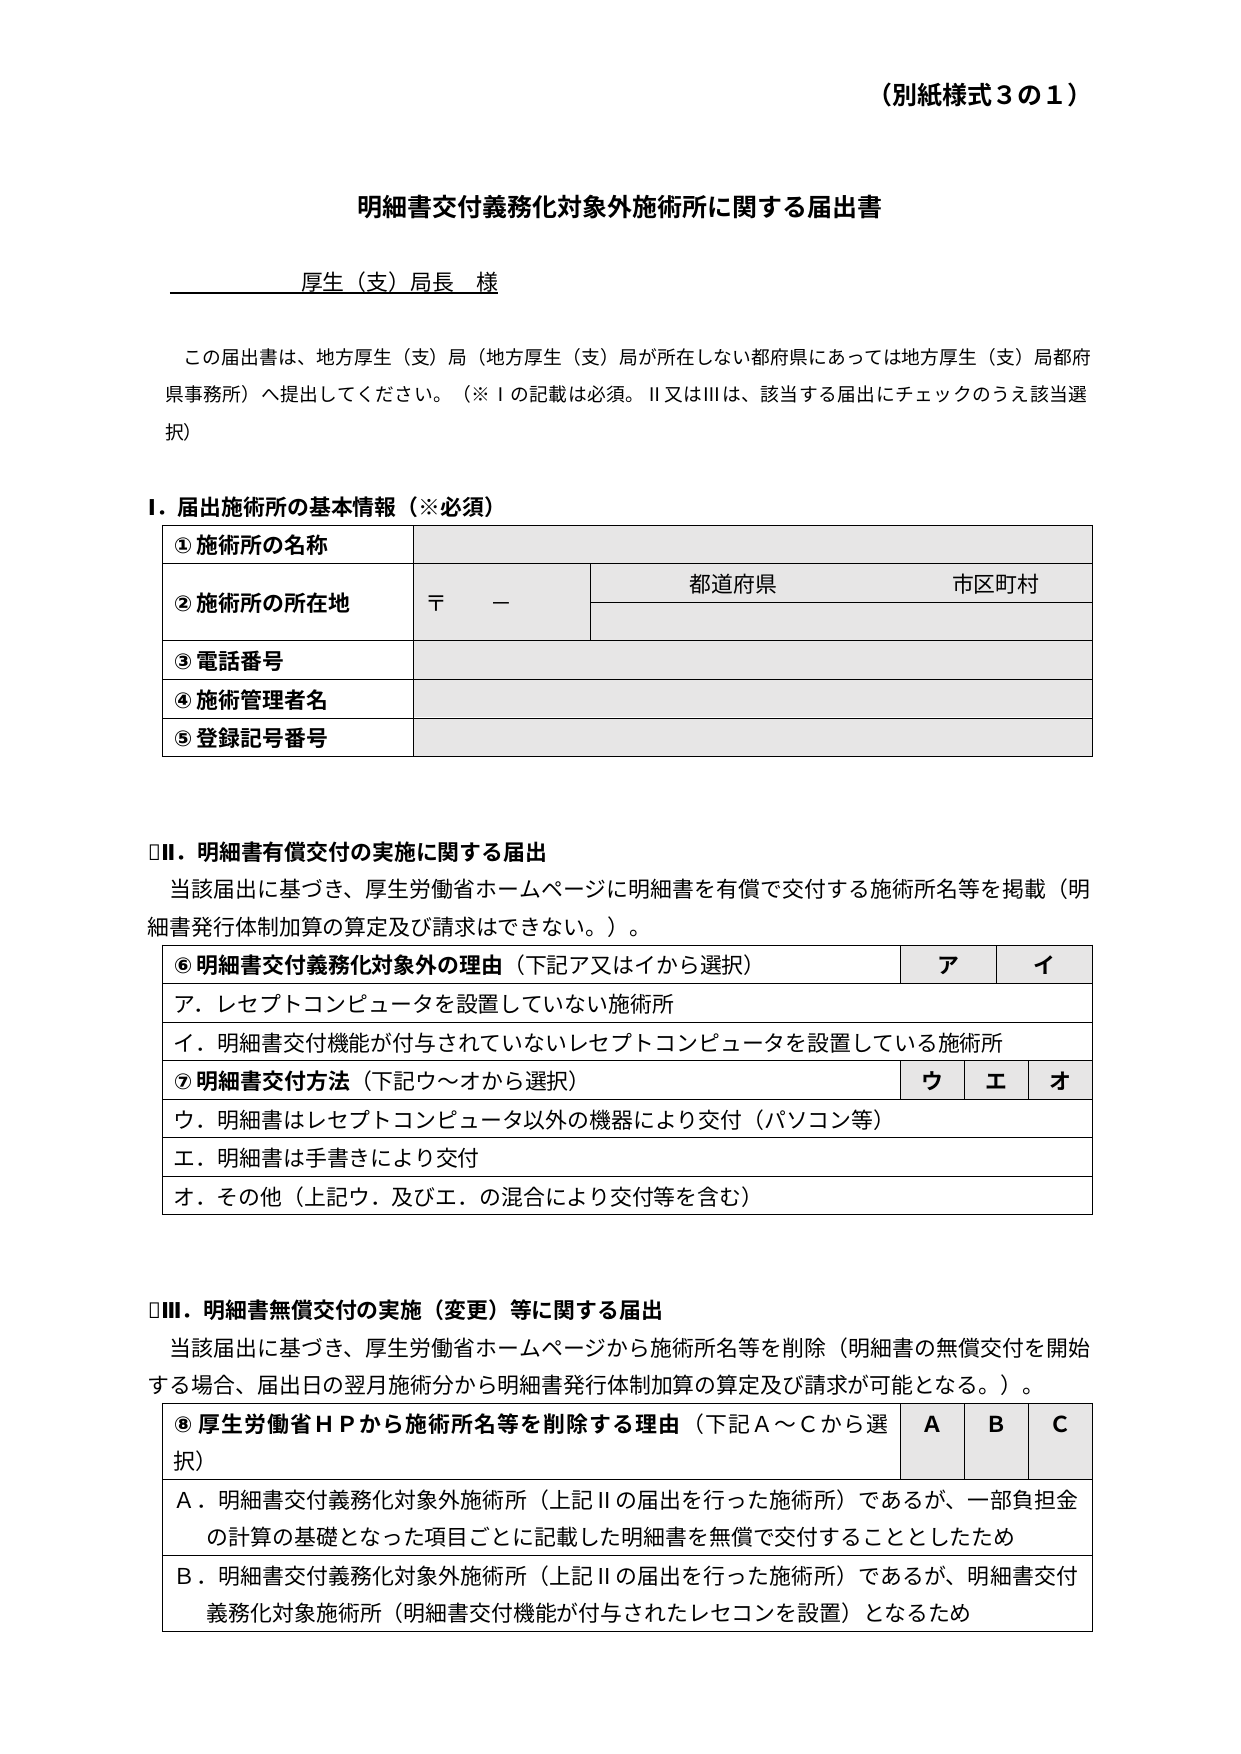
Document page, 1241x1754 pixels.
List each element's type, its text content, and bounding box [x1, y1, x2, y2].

table_header ア [901, 946, 996, 983]
table_cell 都道府県 市区町村 [591, 564, 1092, 602]
table_header イ [997, 946, 1092, 983]
text 当該届出に基づき、厚生労働省ホームページから施術所名等を削除（明細書の無償交付を開始する場合、届出日の翌月施術分から明細書発行体制加算の算定及び請求が可能となる。）。 [148, 1328, 1092, 1403]
table_header ⑥明細書交付義務化対象外の理由（下記ア又はイから選択） [163, 946, 900, 983]
table_header [414, 526, 1092, 563]
text Ⅰ．届出施術所の基本情報（※必須） [148, 487, 1092, 525]
table_cell Ａ．明細書交付義務化対象外施術所（上記Ⅱの届出を行った施術所）であるが、一部負担金の計算の基礎となった項目ごとに記載した明細書を無償で交付することとしたため [163, 1480, 1092, 1555]
table_header Ａ [901, 1404, 964, 1479]
table_cell ⑦明細書交付方法（下記ウ～オから選択） [163, 1061, 900, 1099]
table_cell ②施術所の所在地 [163, 564, 413, 640]
text 厚生（支）局長 様 [148, 262, 1092, 300]
table_cell Ｂ．明細書交付義務化対象外施術所（上記Ⅱの届出を行った施術所）であるが、明細書交付義務化対象施術所（明細書交付機能が付与されたレセコンを設置）となるため [163, 1556, 1092, 1631]
table_cell [414, 719, 1092, 756]
table_cell ウ．明細書はレセプトコンピュータ以外の機器により交付（パソコン等） [163, 1100, 1092, 1137]
table_cell エ [965, 1061, 1028, 1099]
table_cell ウ [901, 1061, 964, 1099]
table_cell [591, 603, 1092, 640]
table_header ①施術所の名称 [163, 526, 413, 563]
table_cell ア．レセプトコンピュータを設置していない施術所 [163, 984, 1092, 1022]
table_header ⑧厚生労働省ＨＰから施術所名等を削除する理由（下記Ａ～Ｃから選択） [163, 1404, 900, 1479]
text 🔲Ⅲ．明細書無償交付の実施（変更）等に関する届出 [148, 1290, 1092, 1328]
table_cell ③電話番号 [163, 641, 413, 679]
table_cell ⑤登録記号番号 [163, 719, 413, 756]
text （別紙様式３の１） [148, 75, 1092, 112]
text 当該届出に基づき、厚生労働省ホームページに明細書を有償で交付する施術所名等を掲載（明細書発行体制加算の算定及び請求はできない。）。 [148, 869, 1092, 944]
table_cell オ．その他（上記ウ．及びエ．の混合により交付等を含む） [163, 1177, 1092, 1214]
table_header Ｃ [1029, 1404, 1092, 1479]
table_cell イ．明細書交付機能が付与されていないレセプトコンピュータを設置している施術所 [163, 1023, 1092, 1060]
table_cell オ [1029, 1061, 1092, 1099]
table_cell エ．明細書は手書きにより交付 [163, 1138, 1092, 1176]
text この届出書は、地方厚生（支）局（地方厚生（支）局が所在しない都府県にあっては地方厚生（支）局都府県事務所）へ提出してください。（※Ⅰの記載は必須。Ⅱ又はⅢは、該当する届出にチェックのうえ該当選択） [165, 337, 1092, 450]
text 明細書交付義務化対象外施術所に関する届出書 [148, 187, 1092, 225]
table_cell 〒 － [414, 564, 590, 640]
table_cell ④施術管理者名 [163, 680, 413, 717]
table_cell [414, 680, 1092, 717]
text 🔲Ⅱ．明細書有償交付の実施に関する届出 [148, 832, 1092, 869]
table_header Ｂ [965, 1404, 1028, 1479]
table_cell [414, 641, 1092, 679]
